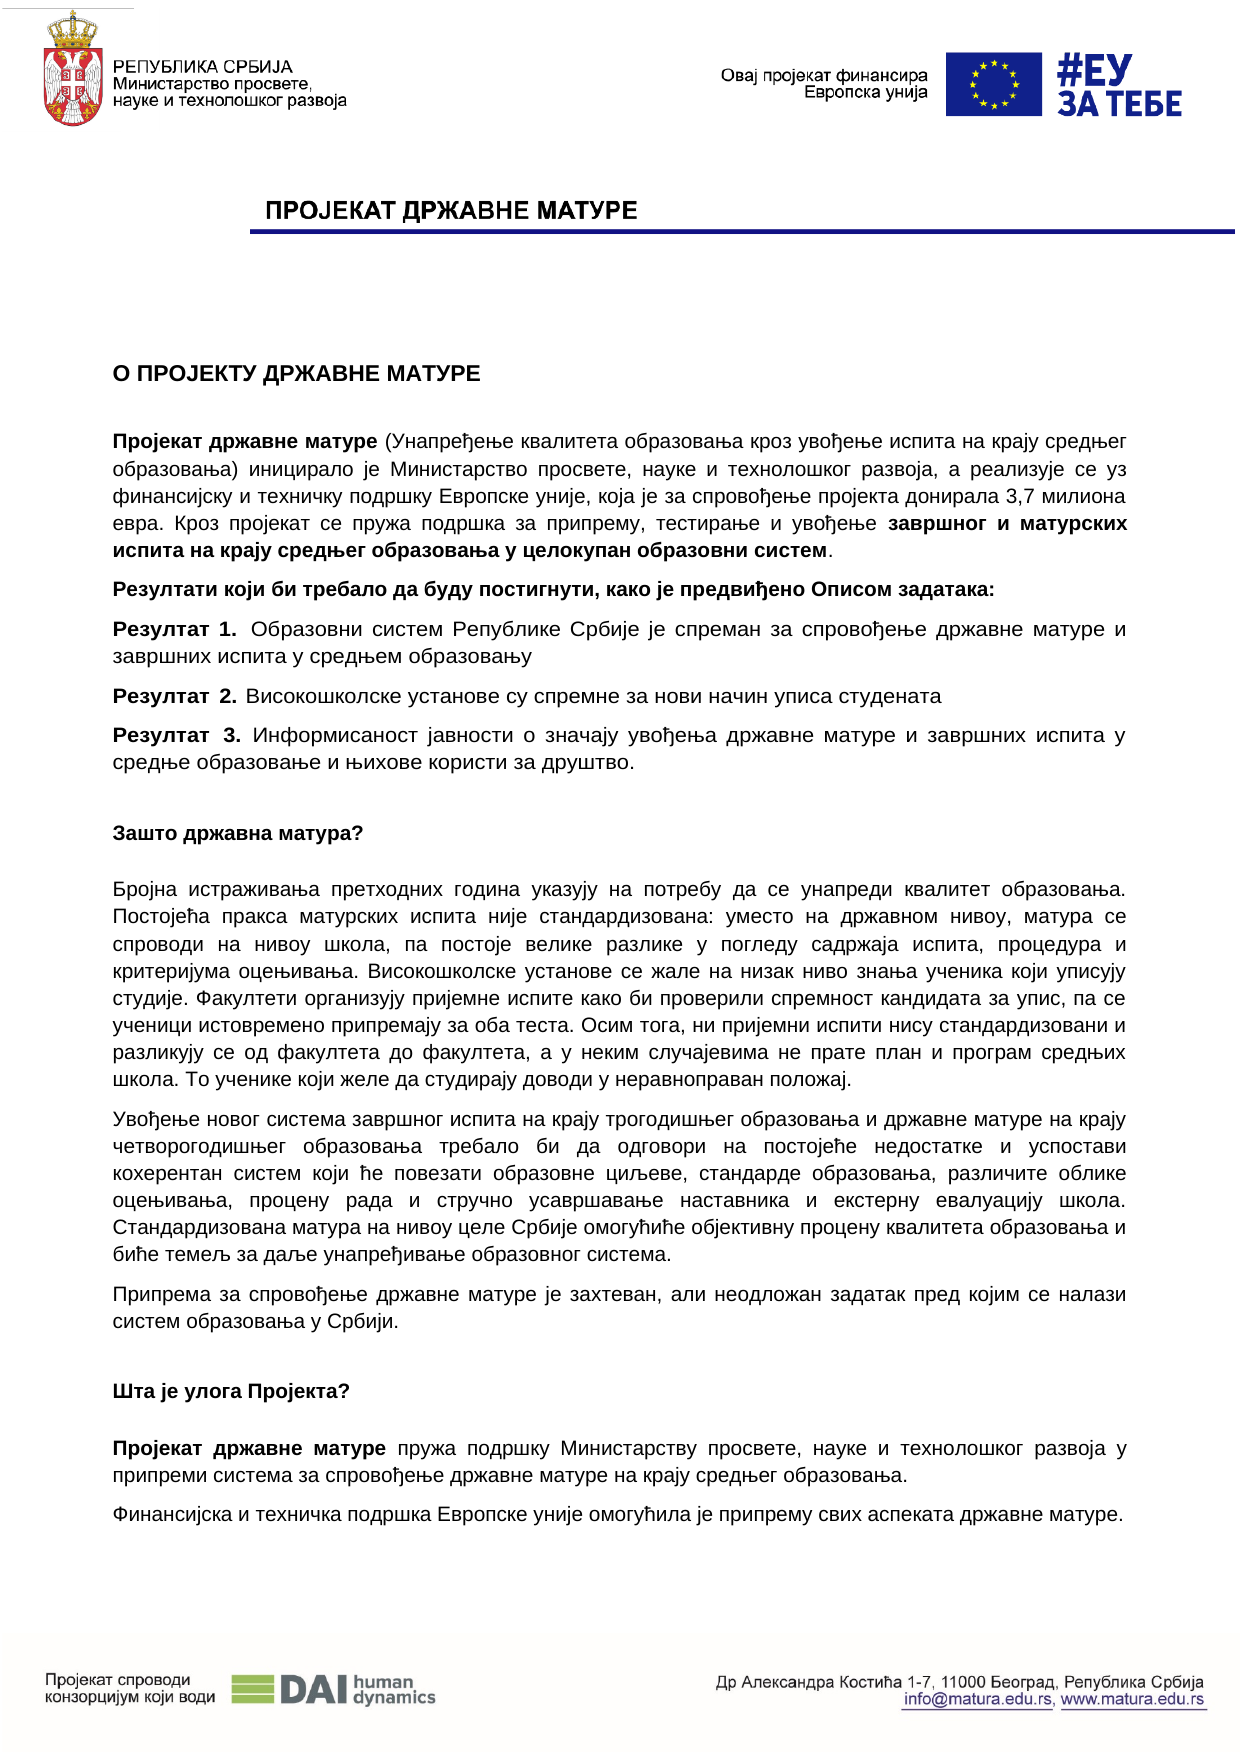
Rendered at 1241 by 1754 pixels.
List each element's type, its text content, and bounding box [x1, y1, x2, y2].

text Шта је улога Пројекта? [112, 1374, 1128, 1403]
picture [2, 1633, 1241, 1752]
text Резултат 2. Високошколске установе су спремне за нови начин уписа студената [112, 680, 1128, 707]
text Резултат 3. Информисаност јавности о значају увођења државне матуре и завршних испита у средње образовање и њихове користи за друштво. [112, 720, 1128, 774]
text Увођење новог система завршног испита на крају трогодишњег образовања и државне матуре на крају четворогодишњег образовања требало би да одговори на постојеће недостатке и успостави кохерентан систем који ће повезати образовне циљеве, стандарде образовања, различите облике оцењивања, процену рада и стручно усавршавање наставника и екстерну евалуацију школа. Стандардизована матура на нивоу целе Србије омогућиће објективну процену квалитета образовања и биће темељ за даље унапређивање образовног система. [112, 1103, 1128, 1266]
text Пројекат државне матуре (Унапређење квалитета образовања кроз увођење испита на крају средњег образовања) иницирало је Министарство просвете, науке и технолошког развоја, а реализује се уз финансијску и техничку подршку Европске уније, која је за спровођење пројекта донирала 3,7 милиона евра. Кроз пројекат се пружа подршка за припрему, тестирање и увођење завршног и матурских испита на крају средњег образовања у целокупан образовни систем. [112, 426, 1128, 562]
text Пројекат државне матуре пружа подршку Министарству просвете, науке и технолошког развоја у припреми система за спровођење државне матуре на крају средњег образовања. [112, 1432, 1128, 1487]
text О ПРОЈЕКТУ ДРЖАВНЕ МАТУРЕ [112, 357, 1128, 387]
picture [2, 0, 1236, 235]
text Зашто државна матура? [112, 816, 1128, 845]
text Финансијска и техничка подршка Европске уније омогућила је припрему свих аспеката државне матуре. [112, 1499, 1128, 1526]
text Бројна истраживања претходних година указују на потребу да се унапреди квалитет образовања. Постојећа пракса матурских испита није стандардизована: уместо на државном нивоу, матура се спроводи на нивоу школа, па постоје велике разлике у погледу садржаја испита, процедура и критеријума оцењивања. Високошколске установе се жале на низак ниво знања ученика који уписују студије. Факултети организују пријемне испите како би проверили спремност кандидата за упис, па се ученици истовремено припремају за оба теста. Осим тога, ни пријемни испити нису стандардизовани и разликују се од факултета до факултета, а у неким случајевима не прате план и програм средњих школа. То ученике који желе да студирају доводи у неравноправан положај. [112, 874, 1128, 1091]
text Припрема за спровођење државне матуре је захтеван, али неодложан задатак пред којим се налази систем образовања у Србији. [112, 1278, 1128, 1332]
text Резултат 1. Образовни систем Републике Србије је спреман за спровођење државне матуре и завршних испита у средњем образовању [112, 614, 1128, 668]
text Резултати који би требало да буду постигнути, како је предвиђено Описом задатака: [112, 574, 1128, 601]
